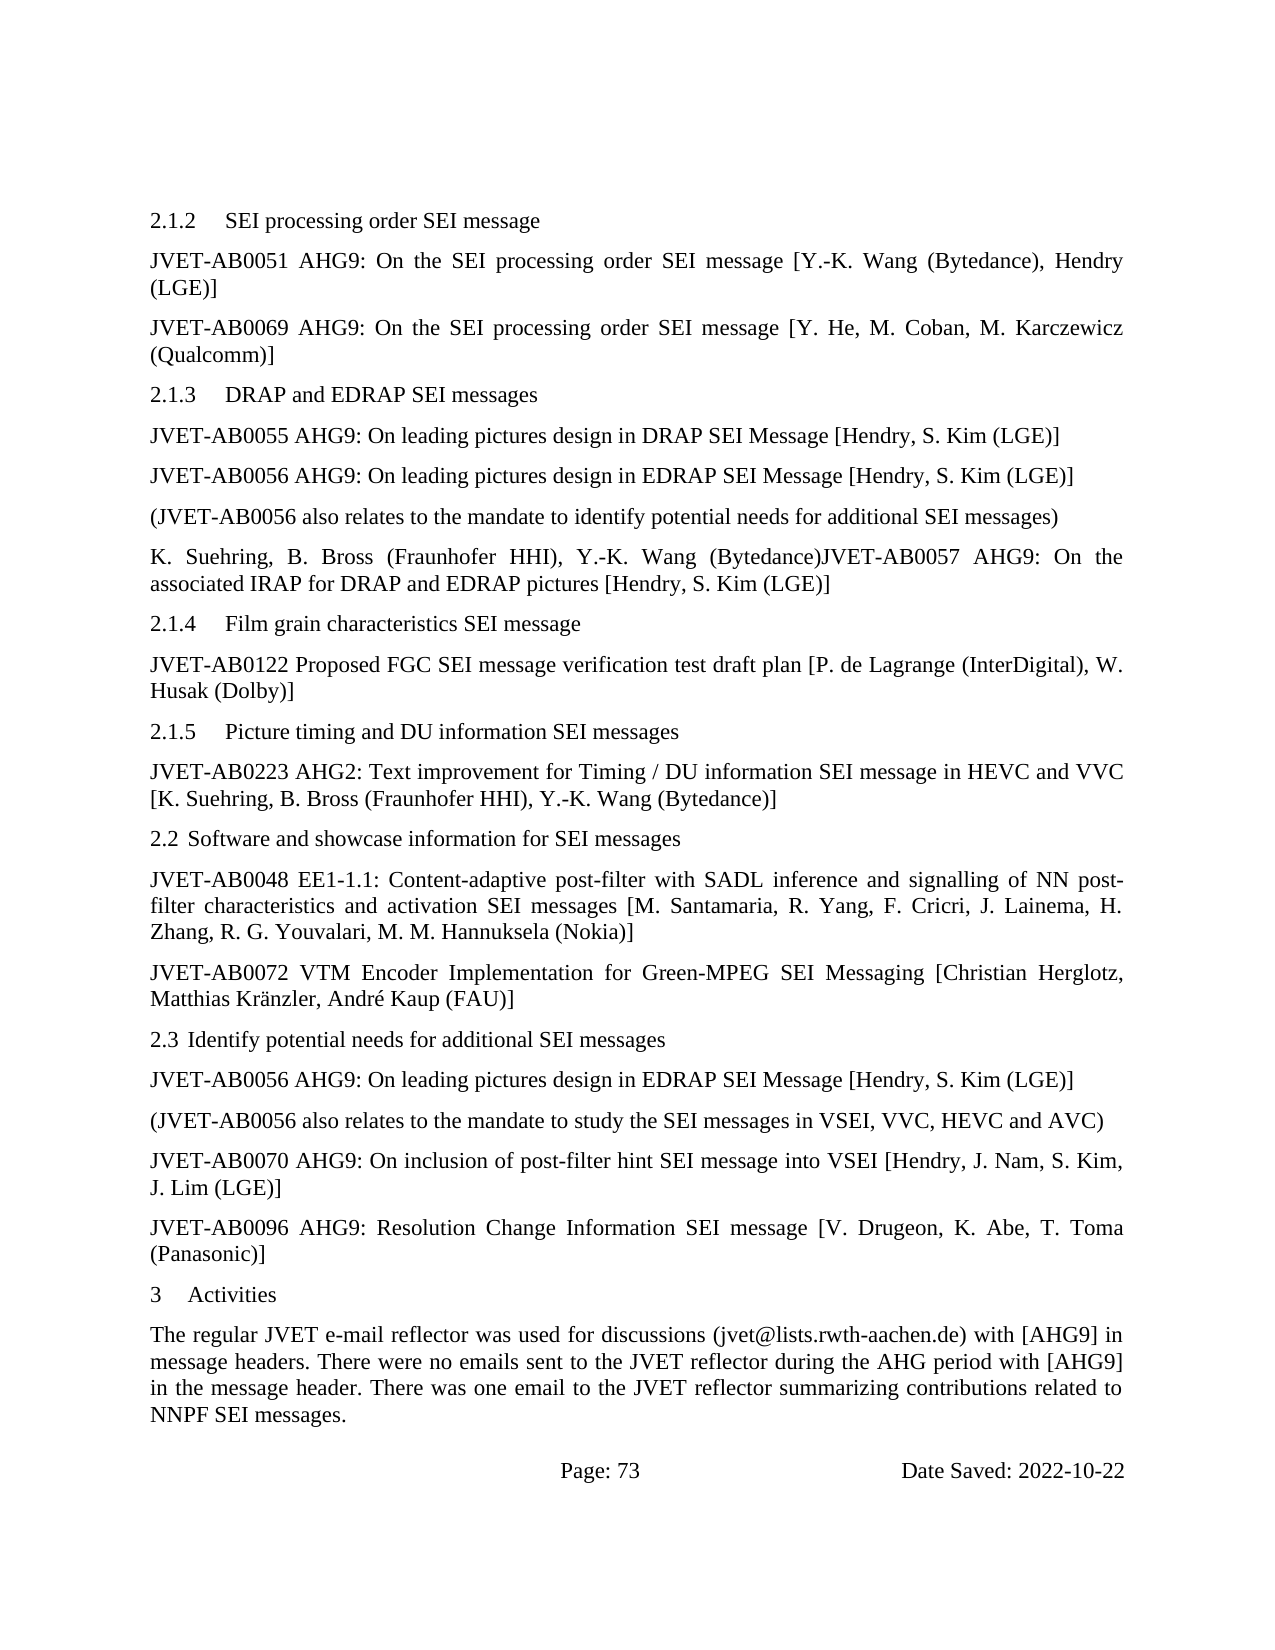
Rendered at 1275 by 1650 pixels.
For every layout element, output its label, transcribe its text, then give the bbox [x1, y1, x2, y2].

text (JVET-AB0056 also relates to the mandate to study the SEI messages in VSEI, VVC, HEVC and AVC) [150, 1107, 1125, 1133]
text 2.3 Identify potential needs for additional SEI messages [150, 1026, 1125, 1052]
text 2.2 Software and showcase information for SEI messages [150, 825, 1125, 851]
text JVET-AB0223 AHG2: Text improvement for Timing / DU information SEI message in HEVC and VVC [K. Suehring, B. Bross (Fraunhofer HHI), Y.-K. Wang (Bytedance)] [150, 758, 1125, 811]
text JVET-AB0070 AHG9: On inclusion of post-filter hint SEI message into VSEI [Hendry, J. Nam, S. Kim, J. Lim (LGE)] [150, 1147, 1125, 1200]
text 2.1.3 DRAP and EDRAP SEI messages [150, 381, 1125, 408]
text JVET-AB0122 Proposed FGC SEI message verification test draft plan [P. de Lagrange (InterDigital), W. Husak (Dolby)] [150, 651, 1125, 703]
text JVET-AB0096 AHG9: Resolution Change Information SEI message [V. Drugeon, K. Abe, T. Toma (Panasonic)] [150, 1214, 1125, 1267]
text 3 Activities [150, 1281, 1125, 1307]
text JVET-AB0056 AHG9: On leading pictures design in EDRAP SEI Message [Hendry, S. Kim (LGE)] [150, 462, 1125, 489]
text K. Suehring, B. Bross (Fraunhofer HHI), Y.-K. Wang (Bytedance)JVET-AB0057 AHG9: On the associated IRAP for DRAP and EDRAP pictures [Hendry, S. Kim (LGE)] [150, 543, 1125, 596]
text JVET-AB0048 EE1-1.1: Content-adaptive post-filter with SADL inference and signalling of NN post-filter characteristics and activation SEI messages [M. Santamaria, R. Yang, F. Cricri, J. Lainema, H. Zhang, R. G. Youvalari, M. M. Hannuksela (Nokia)] [150, 866, 1125, 945]
text JVET-AB0072 VTM Encoder Implementation for Green-MPEG SEI Messaging [Christian Herglotz, Matthias Kränzler, André Kaup (FAU)] [150, 959, 1125, 1012]
text 2.1.4 Film grain characteristics SEI message [150, 610, 1125, 637]
text 2.1.2 SEI processing order SEI message [150, 207, 1125, 233]
text JVET-AB0056 AHG9: On leading pictures design in EDRAP SEI Message [Hendry, S. Kim (LGE)] [150, 1066, 1125, 1093]
text JVET-AB0051 AHG9: On the SEI processing order SEI message [Y.-K. Wang (Bytedance), Hendry (LGE)] [150, 248, 1125, 300]
text The regular JVET e-mail reflector was used for discussions (jvet@lists.rwth-aachen.de) with [AHG9] in message headers. There were no emails sent to the JVET reflector during the AHG period with [AHG9] in the message header. There was one email to the JVET reflector summarizing contributions related to NNPF SEI messages. [150, 1322, 1125, 1427]
text JVET-AB0055 AHG9: On leading pictures design in DRAP SEI Message [Hendry, S. Kim (LGE)] [150, 422, 1125, 448]
text JVET-AB0069 AHG9: On the SEI processing order SEI message [Y. He, M. Coban, M. Karczewicz (Qualcomm)] [150, 314, 1125, 367]
text (JVET-AB0056 also relates to the mandate to identify potential needs for additional SEI messages) [150, 503, 1125, 529]
text 2.1.5 Picture timing and DU information SEI messages [150, 718, 1125, 744]
